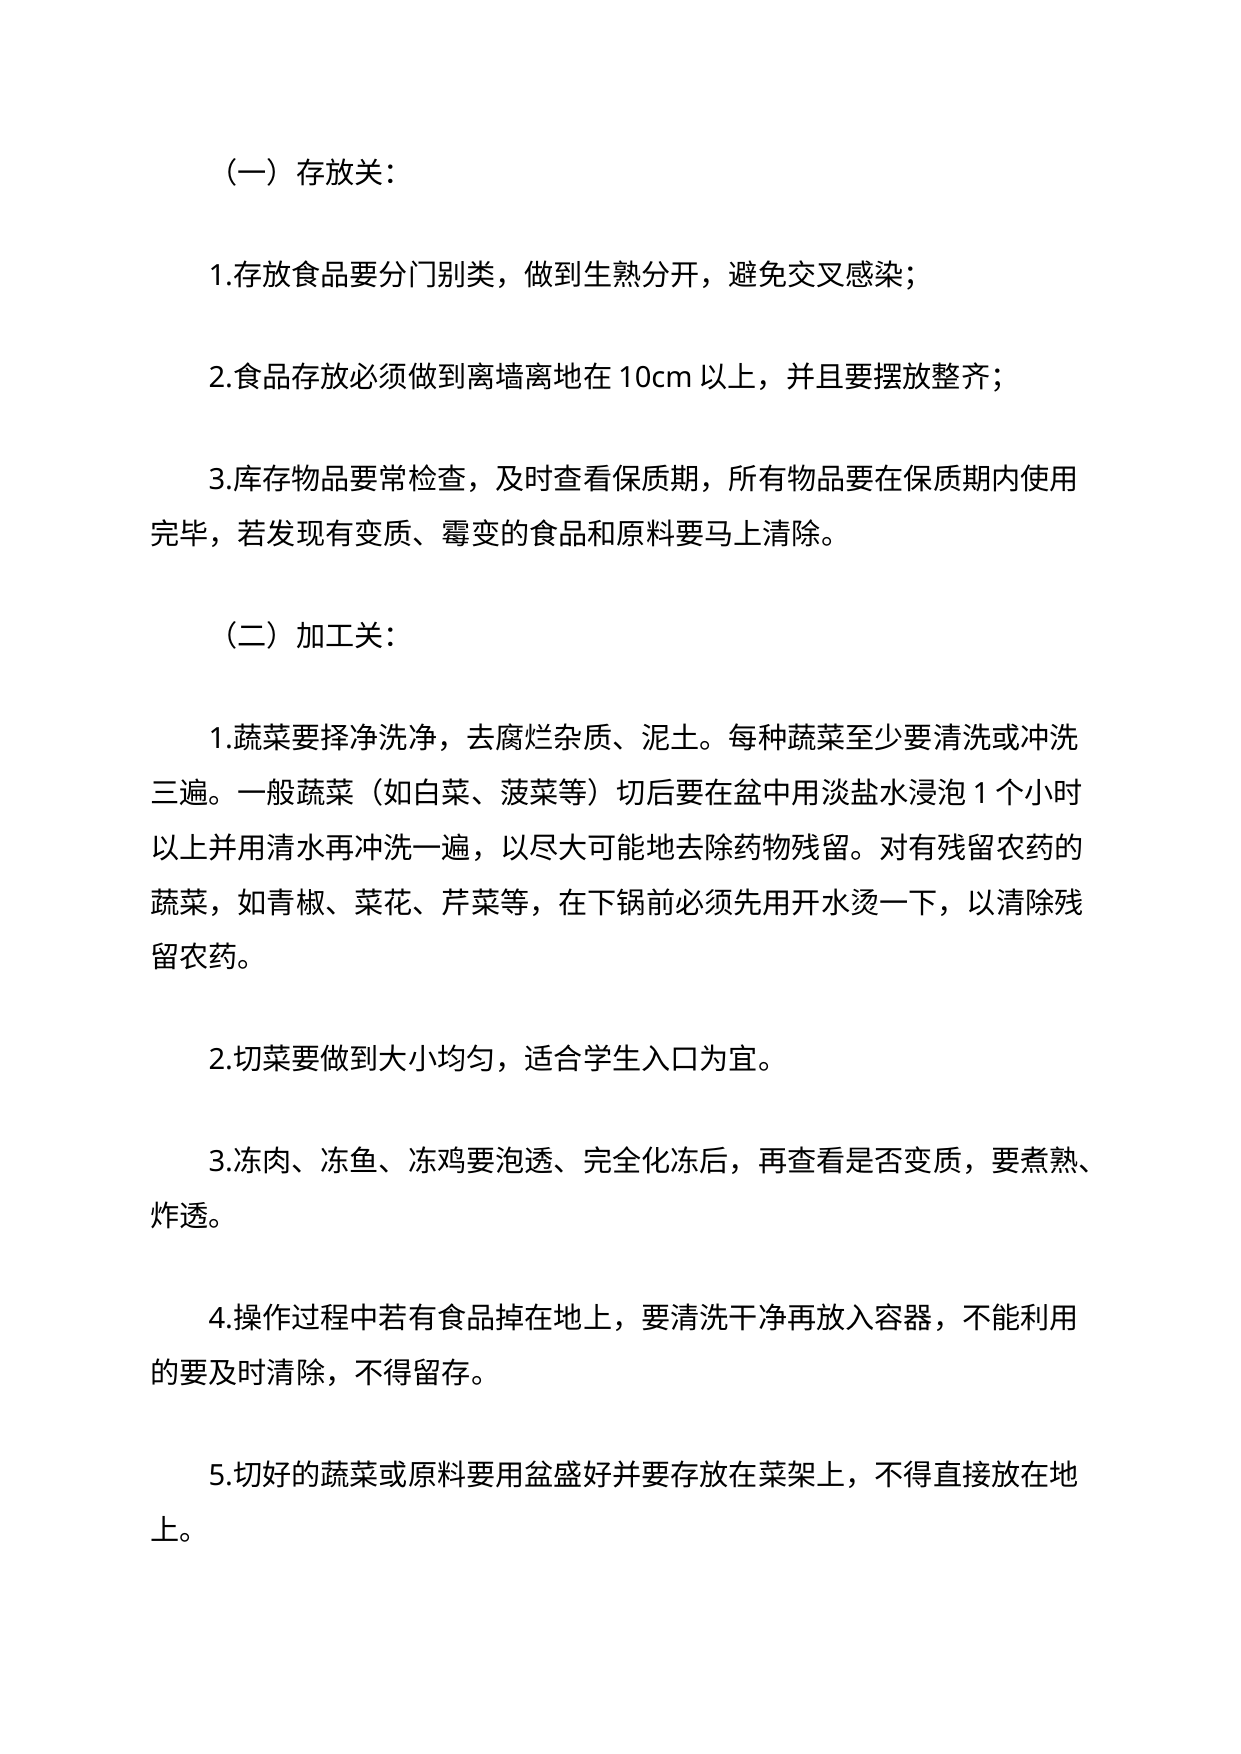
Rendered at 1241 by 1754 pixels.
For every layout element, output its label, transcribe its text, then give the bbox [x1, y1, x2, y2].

text 2.食品存放必须做到离墙离地在10cm以上，并且要摆放整齐； [150, 354, 1090, 396]
text 5.切好的蔬菜或原料要用盆盛好并要存放在菜架上，不得直接放在地上。 [150, 1451, 1090, 1549]
text 1.蔬菜要择净洗净，去腐烂杂质、泥土。每种蔬菜至少要清洗或冲洗三遍。一般蔬菜（如白菜、菠菜等）切后要在盆中用淡盐水浸泡1个小时以上并用清水再冲洗一遍，以尽大可能地去除药物残留。对有残留农药的蔬菜，如青椒、菜花、芹菜等，在下锅前必须先用开水烫一下，以清除残留农药。 [150, 714, 1090, 976]
text （一）存放关： [150, 150, 1090, 192]
text 2.切菜要做到大小均匀，适合学生入口为宜。 [150, 1036, 1090, 1078]
text （二）加工关： [150, 612, 1090, 655]
text 4.操作过程中若有食品掉在地上，要清洗干净再放入容器，不能利用的要及时清除，不得留存。 [150, 1294, 1090, 1392]
text 3.冻肉、冻鱼、冻鸡要泡透、完全化冻后，再查看是否变质，要煮熟、炸透。 [150, 1138, 1090, 1235]
text 1.存放食品要分门别类，做到生熟分开，避免交叉感染； [150, 252, 1090, 294]
text 3.库存物品要常检查，及时查看保质期，所有物品要在保质期内使用完毕，若发现有变质、霉变的食品和原料要马上清除。 [150, 456, 1090, 553]
